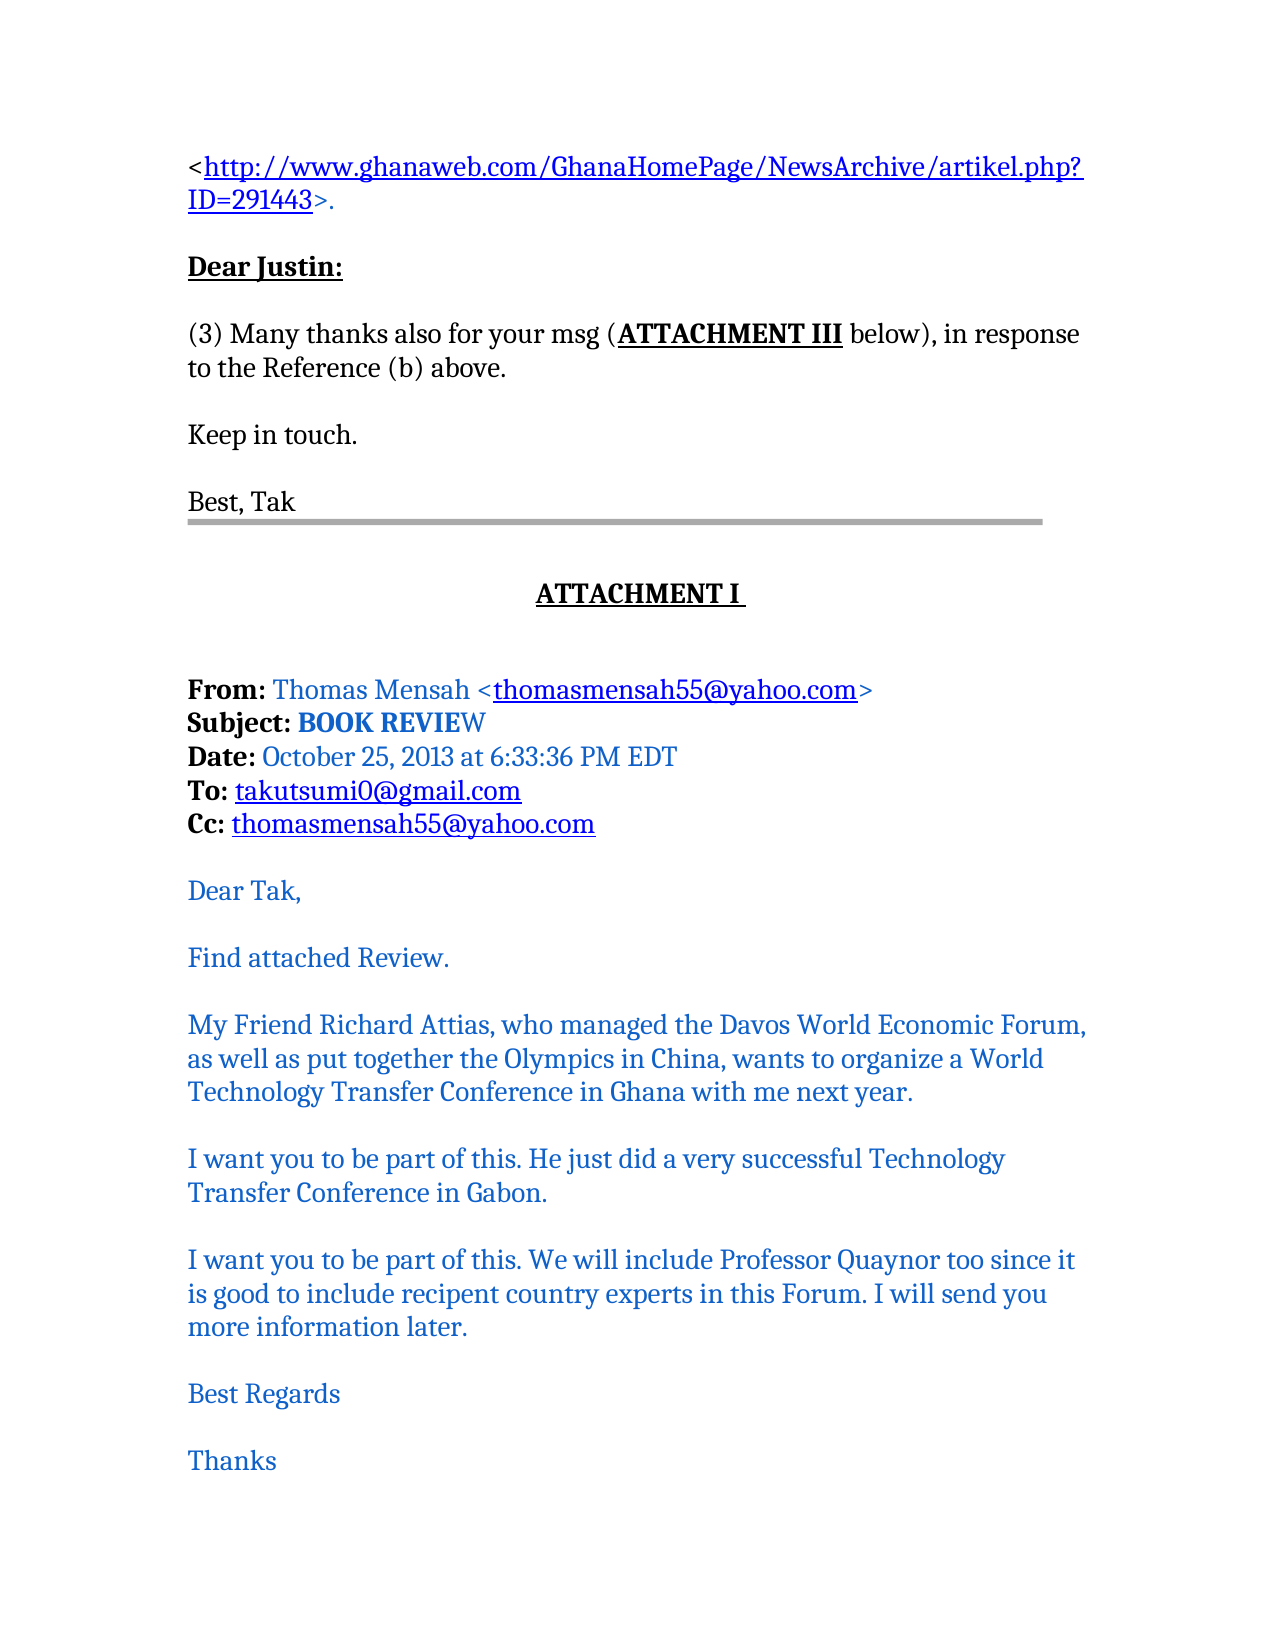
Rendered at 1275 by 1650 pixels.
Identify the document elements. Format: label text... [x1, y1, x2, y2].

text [187, 150, 1087, 519]
text ATTACHMENT I [187, 577, 1087, 610]
text From: Thomas Mensah <thomasmensah55@yahoo.com> Subject: BOOK REVIEW Date: October 25, 2013 at 6:33:36 PM EDT To: takutsumi0@gmail.com Cc: thomasmensah55@yahoo.com Dear Tak, Find attached Review. My Friend Richard Attias, who managed the Davos World Economic Forum, as well as put together the Olympics in China, wants to organize a World Technology Transfer Conference in Ghana with me next year. I want you to be part of this. He just did a very successful Technology Transfer Conference in Gabon. I want you to be part of this. We will include Professor Quaynor too since it is good to include recipent country experts in this Forum. I will send you more information later. Best Regards Thanks [187, 639, 1087, 1478]
